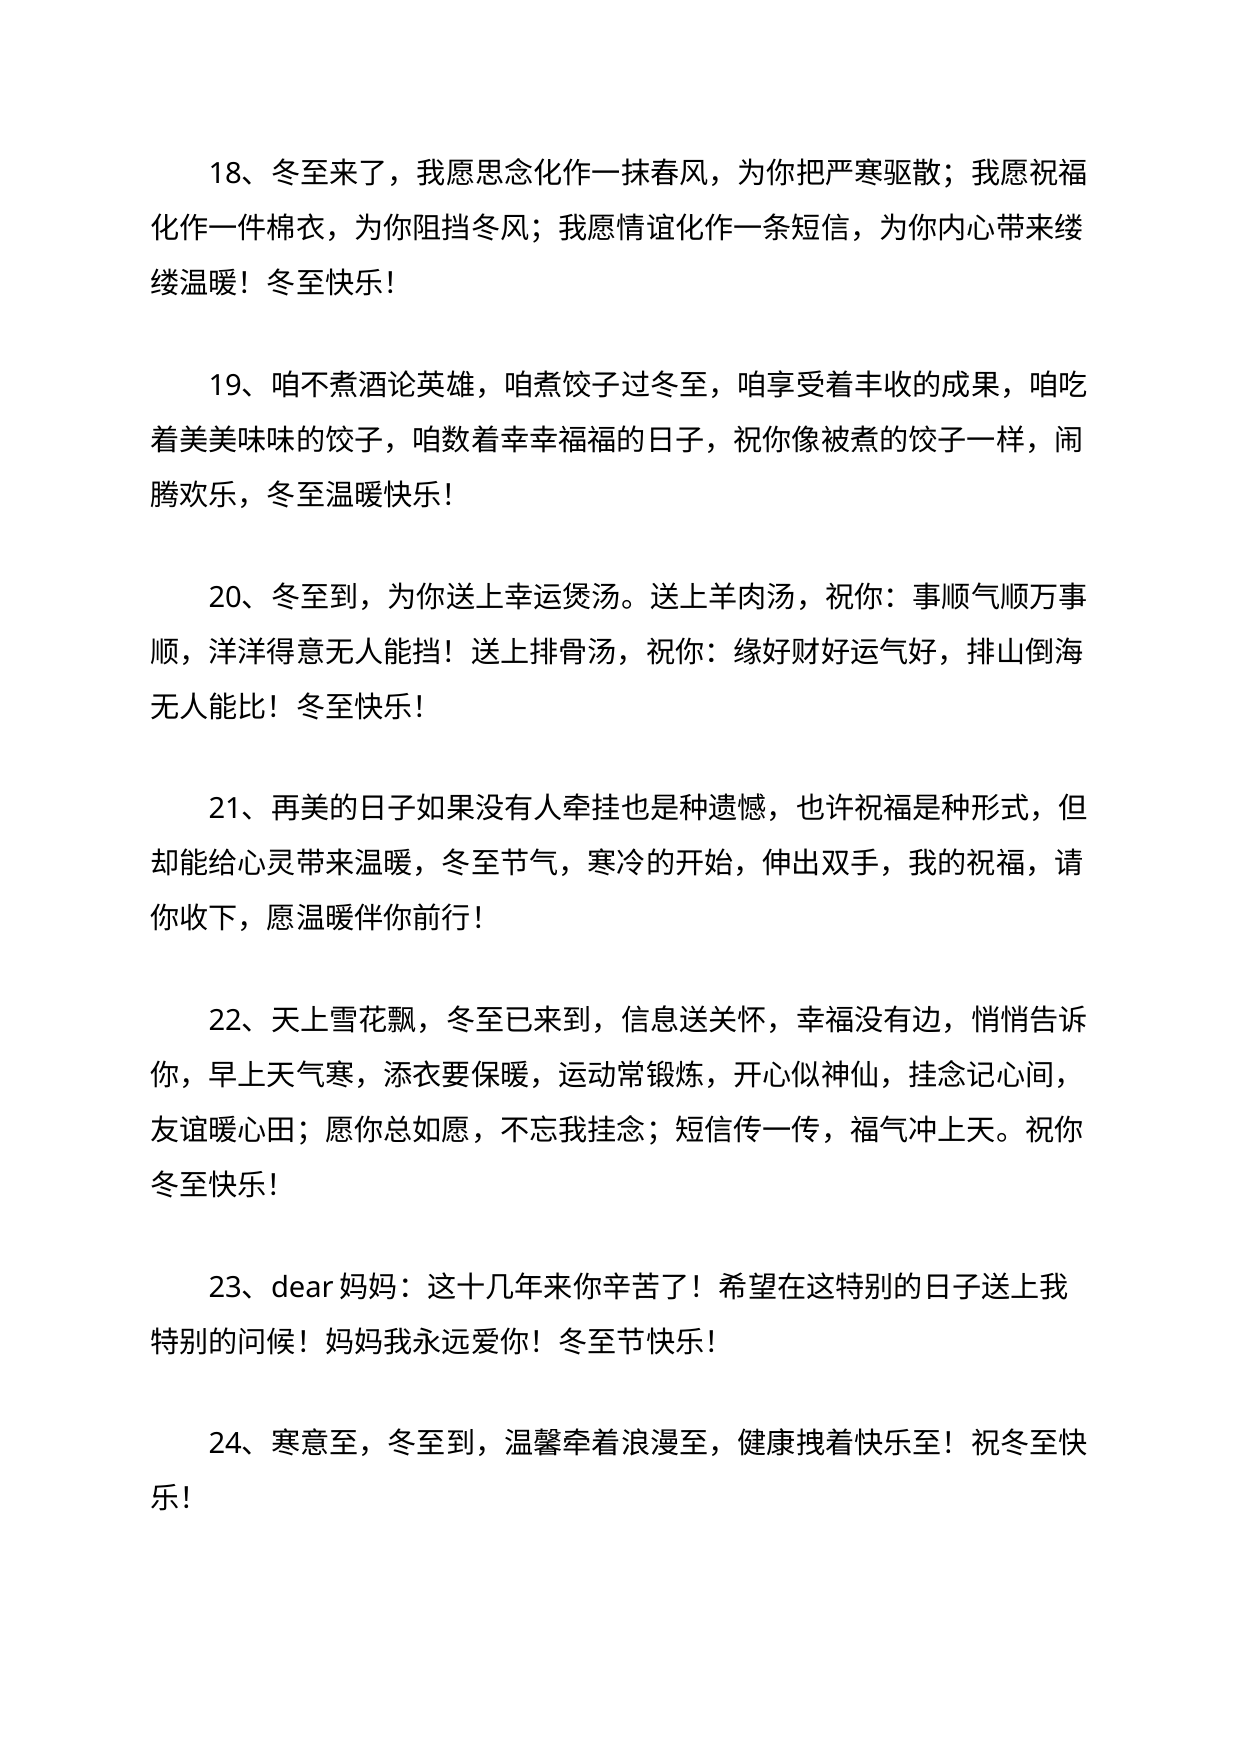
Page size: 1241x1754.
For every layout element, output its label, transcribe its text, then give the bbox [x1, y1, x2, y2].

text 20、冬至到，为你送上幸运煲汤。送上羊肉汤，祝你：事顺气顺万事顺，洋洋得意无人能挡！送上排骨汤，祝你：缘好财好运气好，排山倒海无人能比！冬至快乐！ [150, 573, 1090, 726]
text 18、冬至来了，我愿思念化作一抹春风，为你把严寒驱散；我愿祝福化作一件棉衣，为你阻挡冬风；我愿情谊化作一条短信，为你内心带来缕缕温暖！冬至快乐！ [150, 150, 1090, 302]
text 19、咱不煮酒论英雄，咱煮饺子过冬至，咱享受着丰收的成果，咱吃着美美味味的饺子，咱数着幸幸福福的日子，祝你像被煮的饺子一样，闹腾欢乐，冬至温暖快乐！ [150, 362, 1090, 514]
text 23、dear妈妈：这十几年来你辛苦了！希望在这特别的日子送上我特别的问候！妈妈我永远爱你！冬至节快乐！ [150, 1263, 1090, 1361]
text 22、天上雪花飘，冬至已来到，信息送关怀，幸福没有边，悄悄告诉你，早上天气寒，添衣要保暖，运动常锻炼，开心似神仙，挂念记心间，友谊暖心田；愿你总如愿，不忘我挂念；短信传一传，福气冲上天。祝你冬至快乐！ [150, 997, 1090, 1204]
text 21、再美的日子如果没有人牵挂也是种遗憾，也许祝福是种形式，但却能给心灵带来温暖，冬至节气，寒冷的开始，伸出双手，我的祝福，请你收下，愿温暖伴你前行！ [150, 785, 1090, 937]
text 24、寒意至，冬至到，温馨牵着浪漫至，健康拽着快乐至！祝冬至快乐！ [150, 1420, 1090, 1517]
